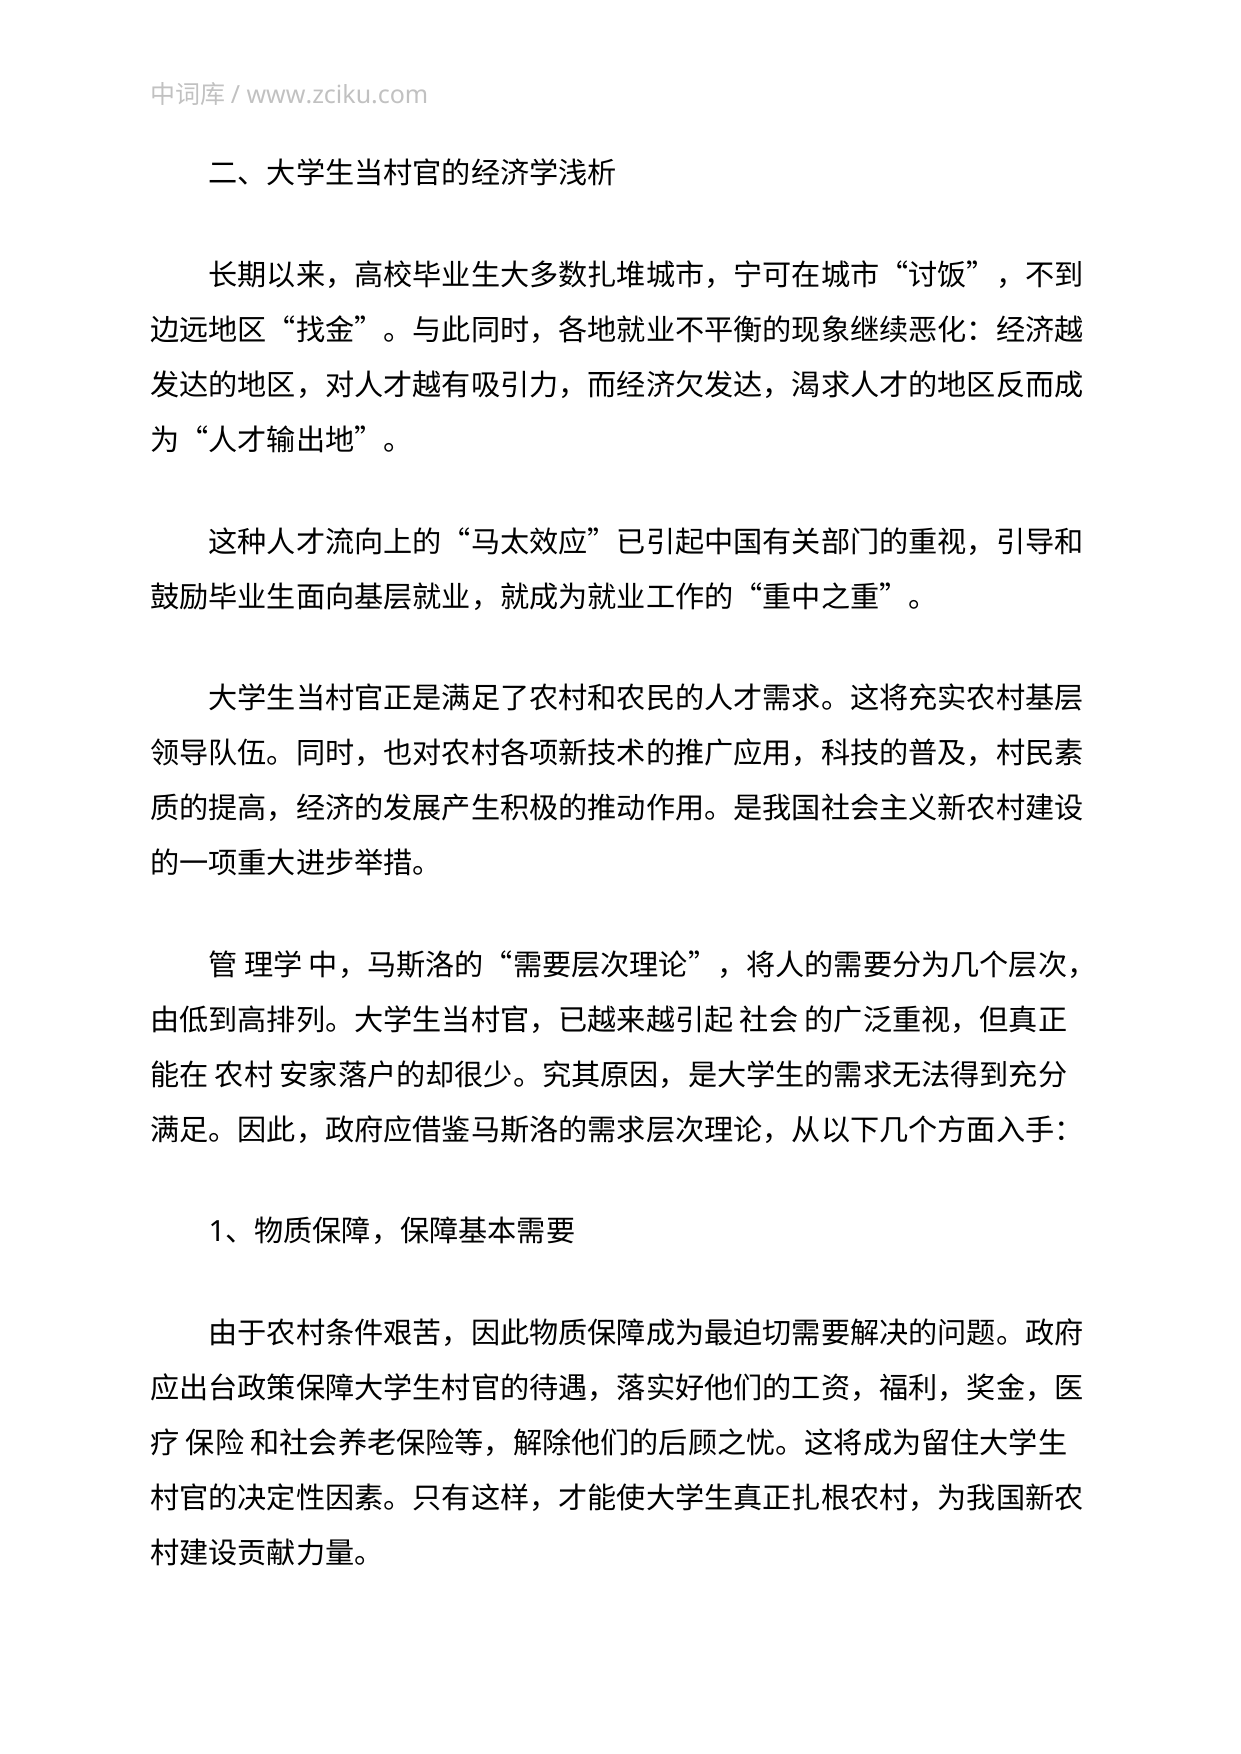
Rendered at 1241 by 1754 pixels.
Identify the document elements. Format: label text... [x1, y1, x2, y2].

text 二、大学生当村官的经济学浅析 [150, 150, 1090, 192]
text 大学生当村官正是满足了农村和农民的人才需求。这将充实农村基层领导队伍。同时，也对农村各项新技术的推广应用，科技的普及，村民素质的提高，经济的发展产生积极的推动作用。是我国社会主义新农村建设的一项重大进步举措。 [150, 675, 1090, 882]
text 长期以来，高校毕业生大多数扎堆城市，宁可在城市“讨饭”，不到边远地区“找金”。与此同时，各地就业不平衡的现象继续恶化：经济越发达的地区，对人才越有吸引力，而经济欠发达，渴求人才的地区反而成为“人才输出地”。 [150, 252, 1090, 459]
text 1、物质保障，保障基本需要 [150, 1208, 1090, 1250]
text 管 理学 中，马斯洛的“需要层次理论”，将人的需要分为几个层次，由低到高排列。大学生当村官，已越来越引起 社会 的广泛重视，但真正能在 农村 安家落户的却很少。究其原因，是大学生的需求无法得到充分满足。因此，政府应借鉴马斯洛的需求层次理论，从以下几个方面入手： [150, 941, 1090, 1148]
text 这种人才流向上的“马太效应”已引起中国有关部门的重视，引导和鼓励毕业生面向基层就业，就成为就业工作的“重中之重”。 [150, 518, 1090, 615]
text 由于农村条件艰苦，因此物质保障成为最迫切需要解决的问题。政府应出台政策保障大学生村官的待遇，落实好他们的工资，福利，奖金，医疗 保险 和社会养老保险等，解除他们的后顾之忧。这将成为留住大学生村官的决定性因素。只有这样，才能使大学生真正扎根农村，为我国新农村建设贡献力量。 [150, 1310, 1090, 1572]
